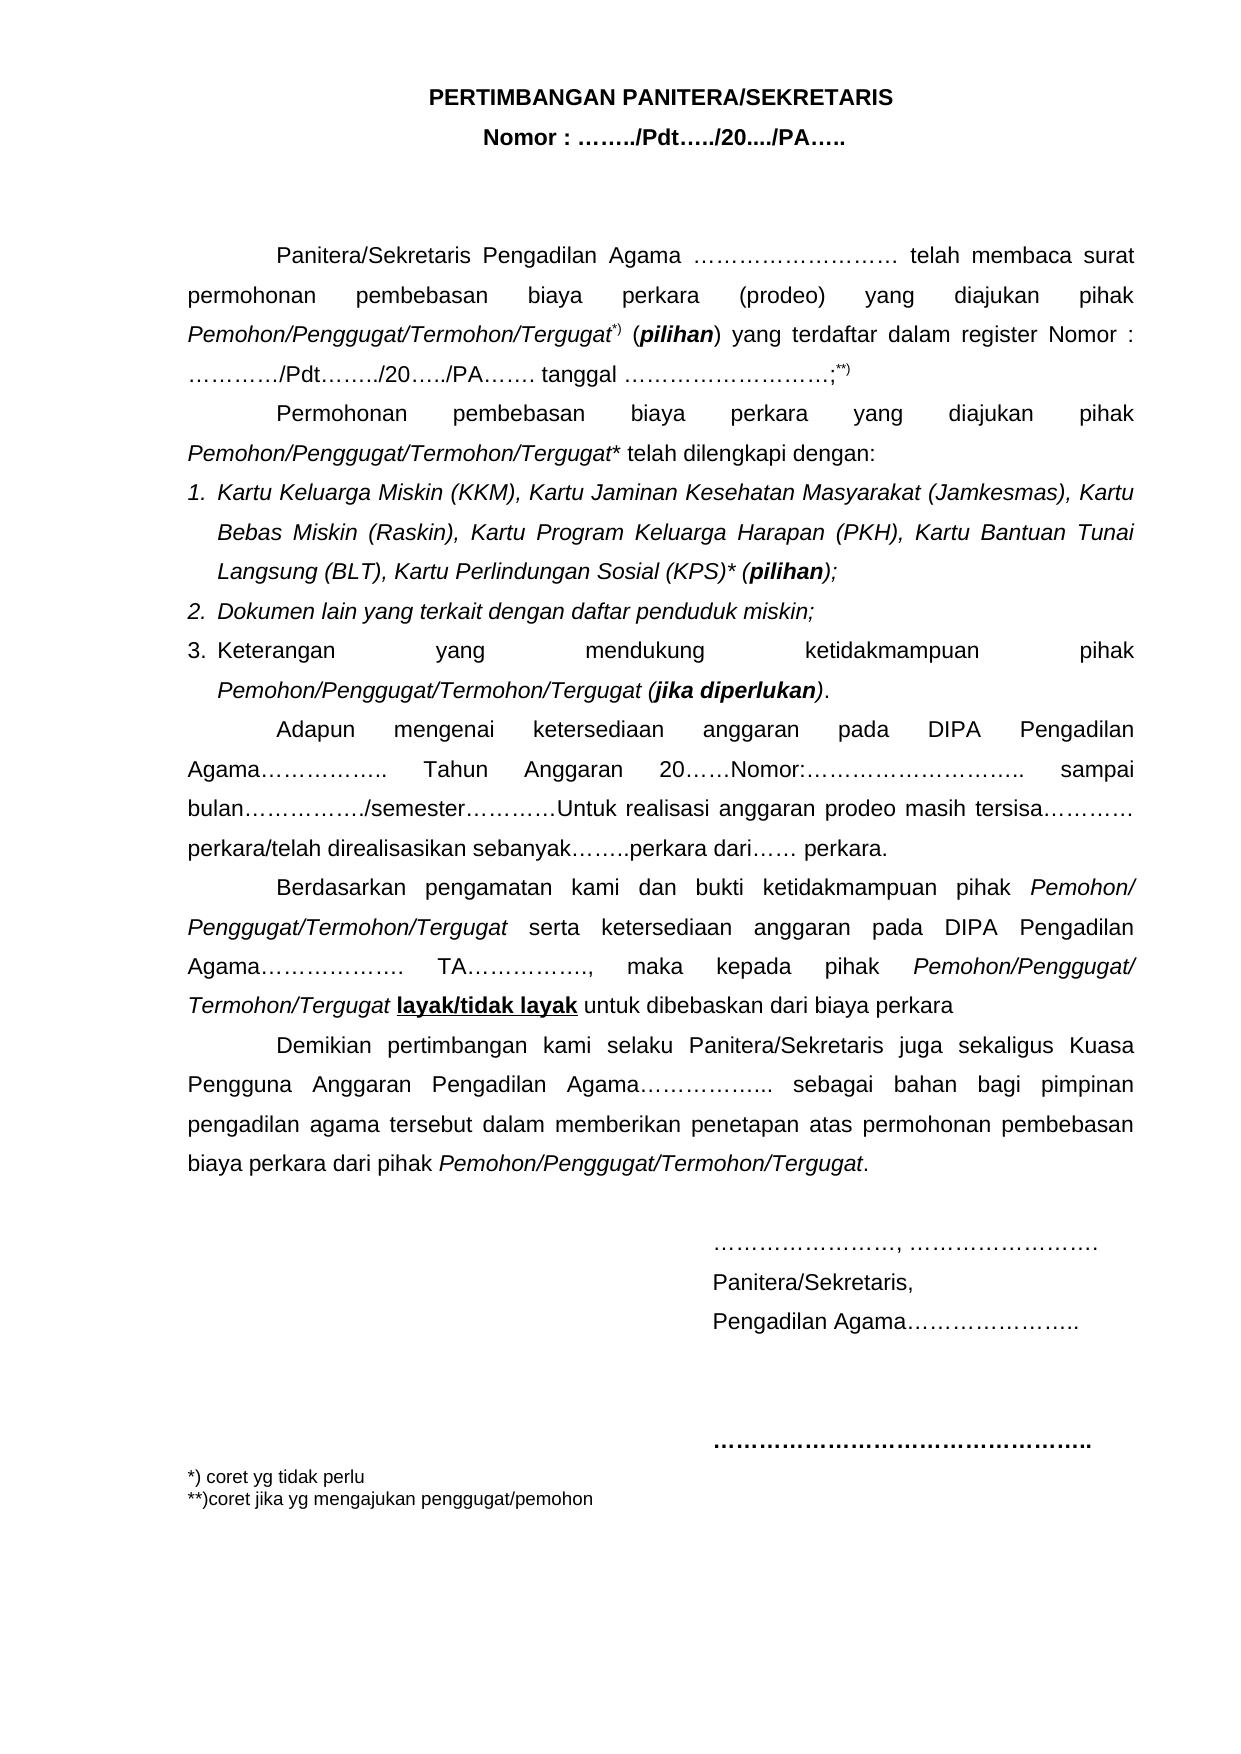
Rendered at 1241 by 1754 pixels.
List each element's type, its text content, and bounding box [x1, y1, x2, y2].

text PERTIMBANGAN PANITERA/SEKRETARIS [187, 84, 1134, 111]
text Permohonan pembebasan biaya perkara yang diajukan pihak Pemohon/Penggugat/Termohon/Tergugat* telah dilengkapi dengan: [187, 400, 1134, 466]
text Nomor : ……../Pdt…../20..../PA….. [187, 124, 1134, 150]
text Adapun mengenai ketersediaan anggaran pada DIPA Pengadilan Agama…………….. Tahun Anggaran 20……Nomor:……………………….. sampai bulan……………./semester…………Untuk realisasi anggaran prodeo masih tersisa………… perkara/telah direalisasikan sebanyak……..perkara dari…… perkara. [187, 716, 1134, 861]
text Panitera/Sekretaris Pengadilan Agama ……………………… telah membaca surat permohonan pembebasan biaya perkara (prodeo) yang diajukan pihak Pemohon/Penggugat/Termohon/Tergugat*) (pilihan) yang terdaftar dalam register Nomor : …………/Pdt……../20…../PA……. tanggal ………………………;**) [187, 242, 1134, 387]
list Dokumen lain yang terkait dengan daftar penduduk miskin; [187, 598, 1134, 624]
text ………………………………………….. [712, 1427, 1134, 1453]
text ……………………, ……………………. [712, 1229, 1134, 1256]
text Pengadilan Agama………………….. [712, 1308, 1134, 1334]
text Panitera/Sekretaris, [712, 1269, 1134, 1295]
text Berdasarkan pengamatan kami dan bukti ketidakmampuan pihak Pemohon/ Penggugat/Termohon/Tergugat serta ketersediaan anggaran pada DIPA Pengadilan Agama………………. TA……………., maka kepada pihak Pemohon/Penggugat/ Termohon/Tergugat layak/tidak layak untuk dibebaskan dari biaya perkara [187, 874, 1134, 1019]
text Demikian pertimbangan kami selaku Panitera/Sekretaris juga sekaligus Kuasa Pengguna Anggaran Pengadilan Agama……………... sebagai bahan bagi pimpinan pengadilan agama tersebut dalam memberikan penetapan atas permohonan pembebasan biaya perkara dari pihak Pemohon/Penggugat/Termohon/Tergugat. [187, 1032, 1134, 1177]
list Keterangan yang mendukung ketidakmampuan pihak Pemohon/Penggugat/Termohon/Tergugat (jika diperlukan). [187, 637, 1134, 703]
list Kartu Keluarga Miskin (KKM), Kartu Jaminan Kesehatan Masyarakat (Jamkesmas), Kartu Bebas Miskin (Raskin), Kartu Program Keluarga Harapan (PKH), Kartu Bantuan Tunai Langsung (BLT), Kartu Perlindungan Sosial (KPS)* (pilihan); [187, 479, 1134, 584]
text **)coret jika yg mengajukan penggugat/pemohon [187, 1488, 1134, 1509]
text *) coret yg tidak perlu [187, 1466, 1134, 1488]
